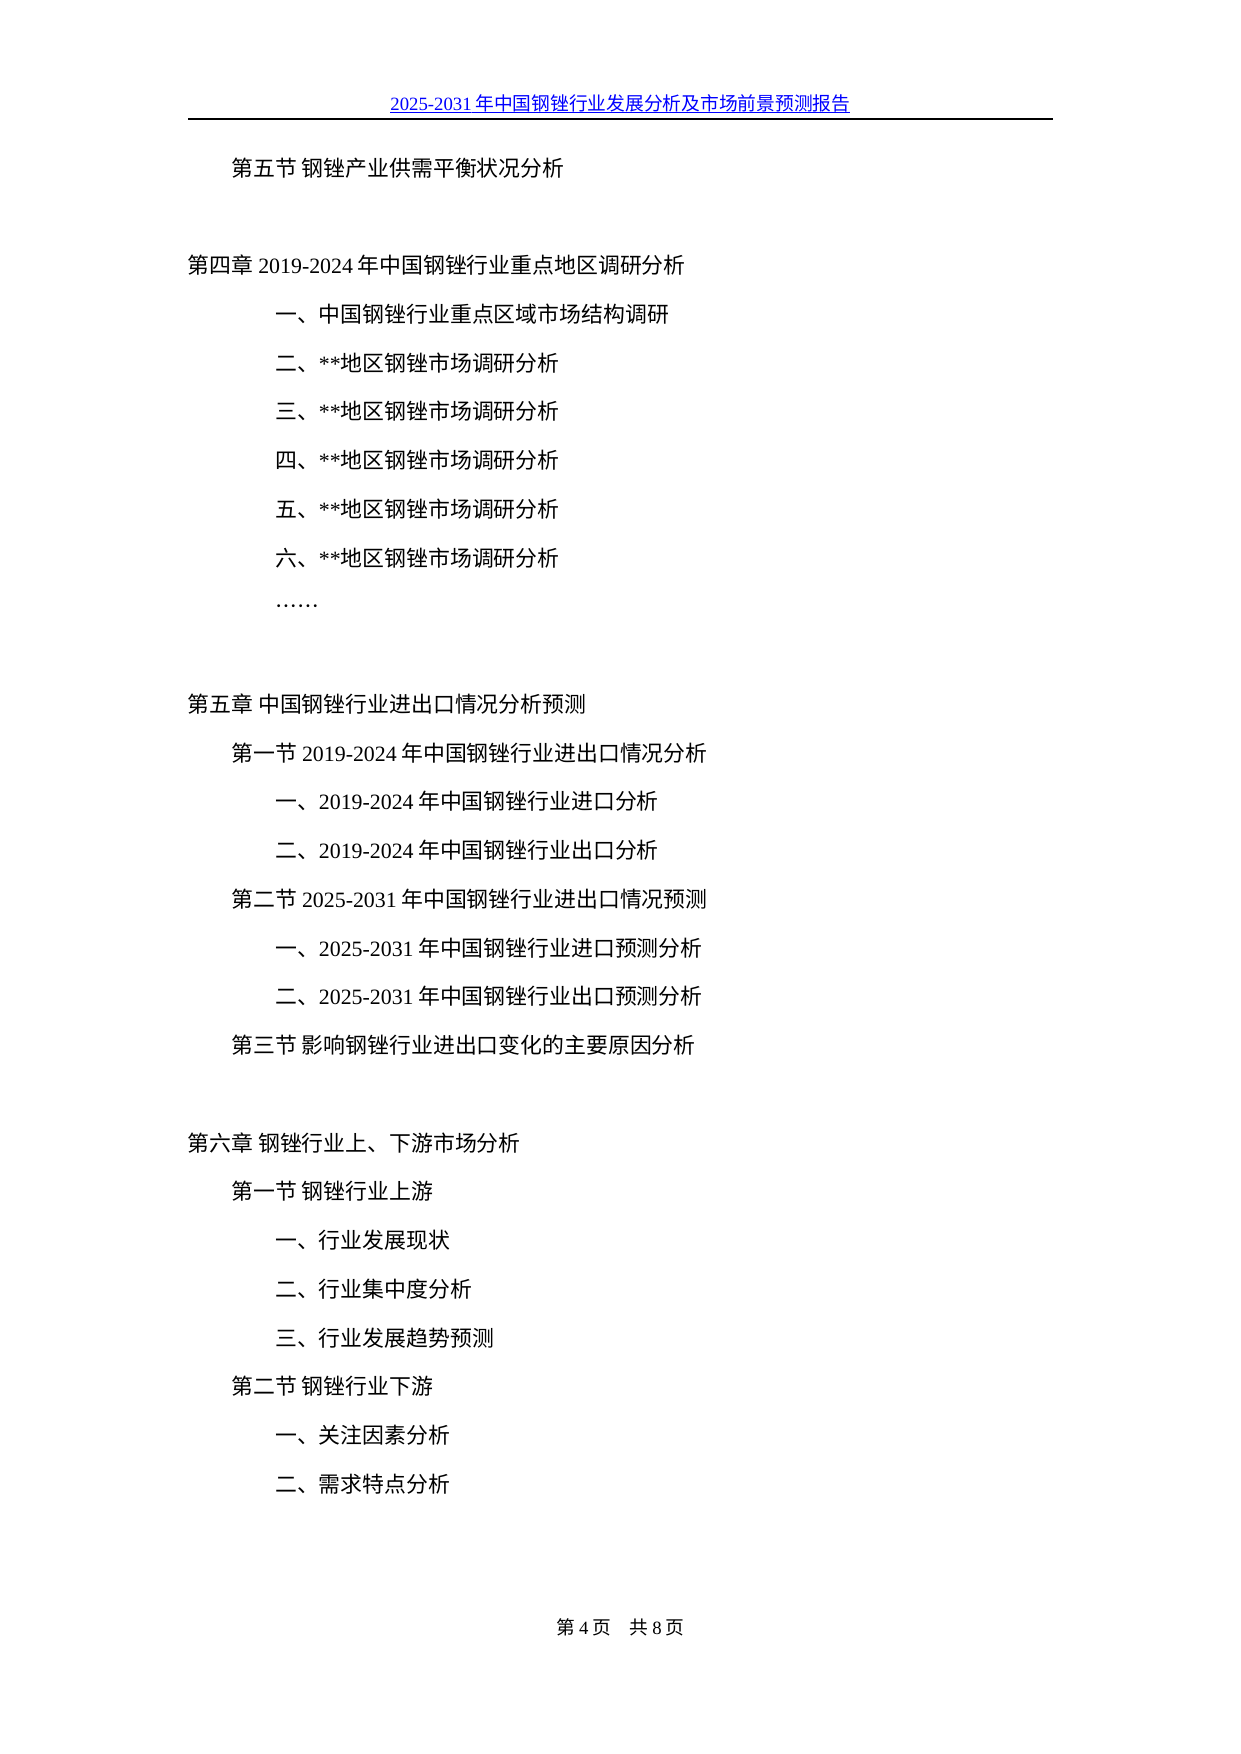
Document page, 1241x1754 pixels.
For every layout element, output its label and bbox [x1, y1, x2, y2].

text [187, 150, 1053, 1499]
